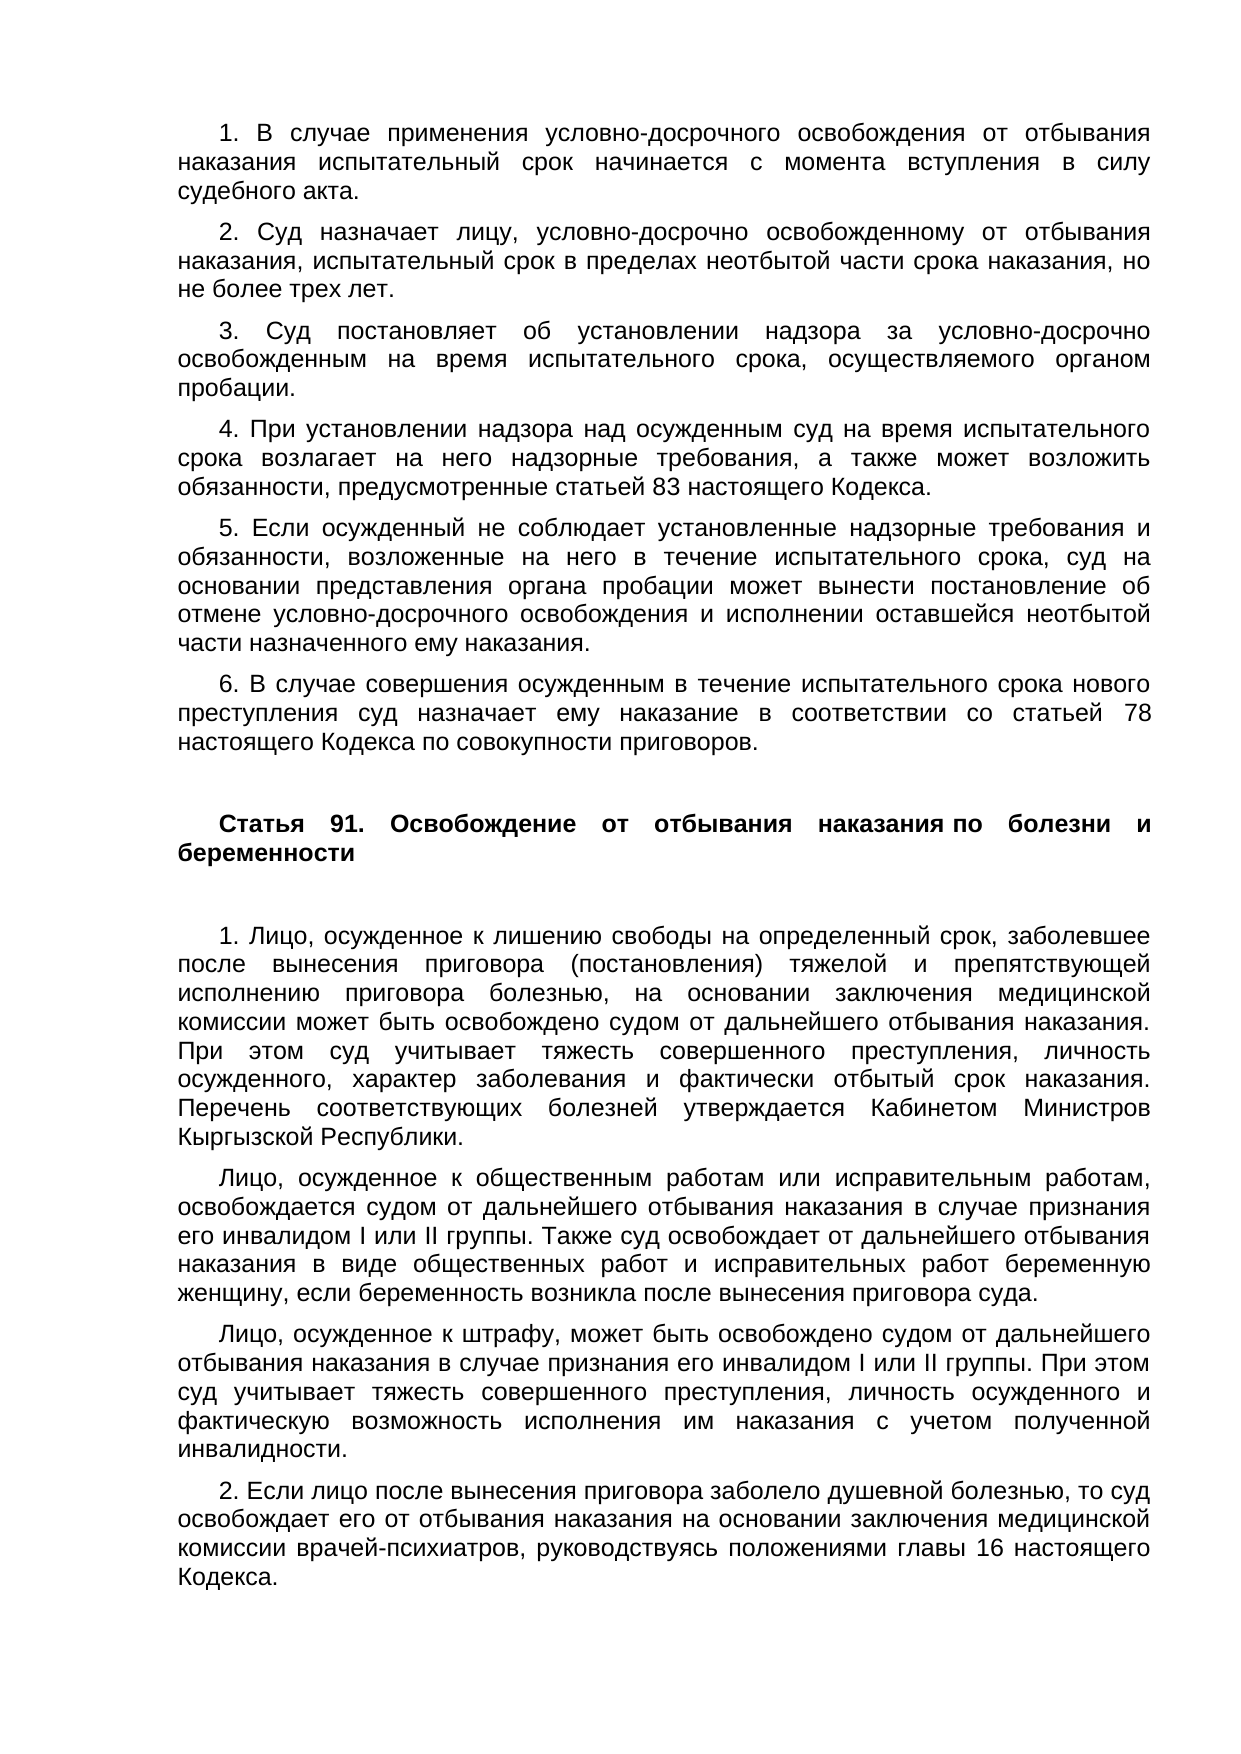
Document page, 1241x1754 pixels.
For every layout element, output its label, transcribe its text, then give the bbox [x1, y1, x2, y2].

text 4. При установлении надзора над осужденным суд на время испытательного срока возлагает на него надзорные требования, а также может возложить обязанности, предусмотренные статьей 83 настоящего Кодекса. [177, 414, 1152, 501]
text 6. В случае совершения осужденным в течение испытательного срока нового преступления суд назначает ему наказание в соответствии со статьей 78 настоящего Кодекса по совокупности приговоров. [177, 669, 1152, 756]
text 2. Суд назначает лицу, условно-досрочно освобожденному от отбывания наказания, испытательный срок в пределах неотбытой части срока наказания, но не более трех лет. [177, 217, 1152, 303]
text 5. Если осужденный не соблюдает установленные надзорные требования и обязанности, возложенные на него в течение испытательного срока, суд на основании представления органа пробации может вынести постановление об отмене условно-досрочного освобождения и исполнении оставшейся неотбытой части назначенного ему наказания. [177, 513, 1152, 657]
text 1. В случае применения условно-досрочного освобождения от отбывания наказания испытательный срок начинается с момента вступления в силу судебного акта. [177, 118, 1152, 204]
text Лицо, осужденное к штрафу, может быть освобождено судом от дальнейшего отбывания наказания в случае признания его инвалидом I или II группы. При этом суд учитывает тяжесть совершенного преступления, личность осужденного и фактическую возможность исполнения им наказания с учетом полученной инвалидности. [177, 1319, 1152, 1463]
text 2. Если лицо после вынесения приговора заболело душевной болезнью, то суд освобождает его от отбывания наказания на основании заключения медицинской комиссии врачей-психиатров, руководствуясь положениями главы 16 настоящего Кодекса. [177, 1476, 1152, 1591]
text 1. Лицо, осужденное к лишению свободы на определенный срок, заболевшее после вынесения приговора (постановления) тяжелой и препятствующей исполнению приговора болезнью, на основании заключения медицинской комиссии может быть освобождено судом от дальнейшего отбывания наказания. При этом суд учитывает тяжесть совершенного преступления, личность осужденного, характер заболевания и фактически отбытый срок наказания. Перечень соответствующих болезней утверждается Кабинетом Министров Кыргызской Республики. [177, 921, 1152, 1151]
text Статья 91. Освобождение от отбывания наказания по болезни и беременности [177, 809, 1152, 867]
text 3. Суд постановляет об установлении надзора за условно-досрочно освобожденным на время испытательного срока, осуществляемого органом пробации. [177, 316, 1152, 402]
text Лицо, осужденное к общественным работам или исправительным работам, освобождается судом от дальнейшего отбывания наказания в случае признания его инвалидом I или II группы. Также суд освобождает от дальнейшего отбывания наказания в виде общественных работ и исправительных работ беременную женщину, если беременность возникла после вынесения приговора суда. [177, 1163, 1152, 1307]
